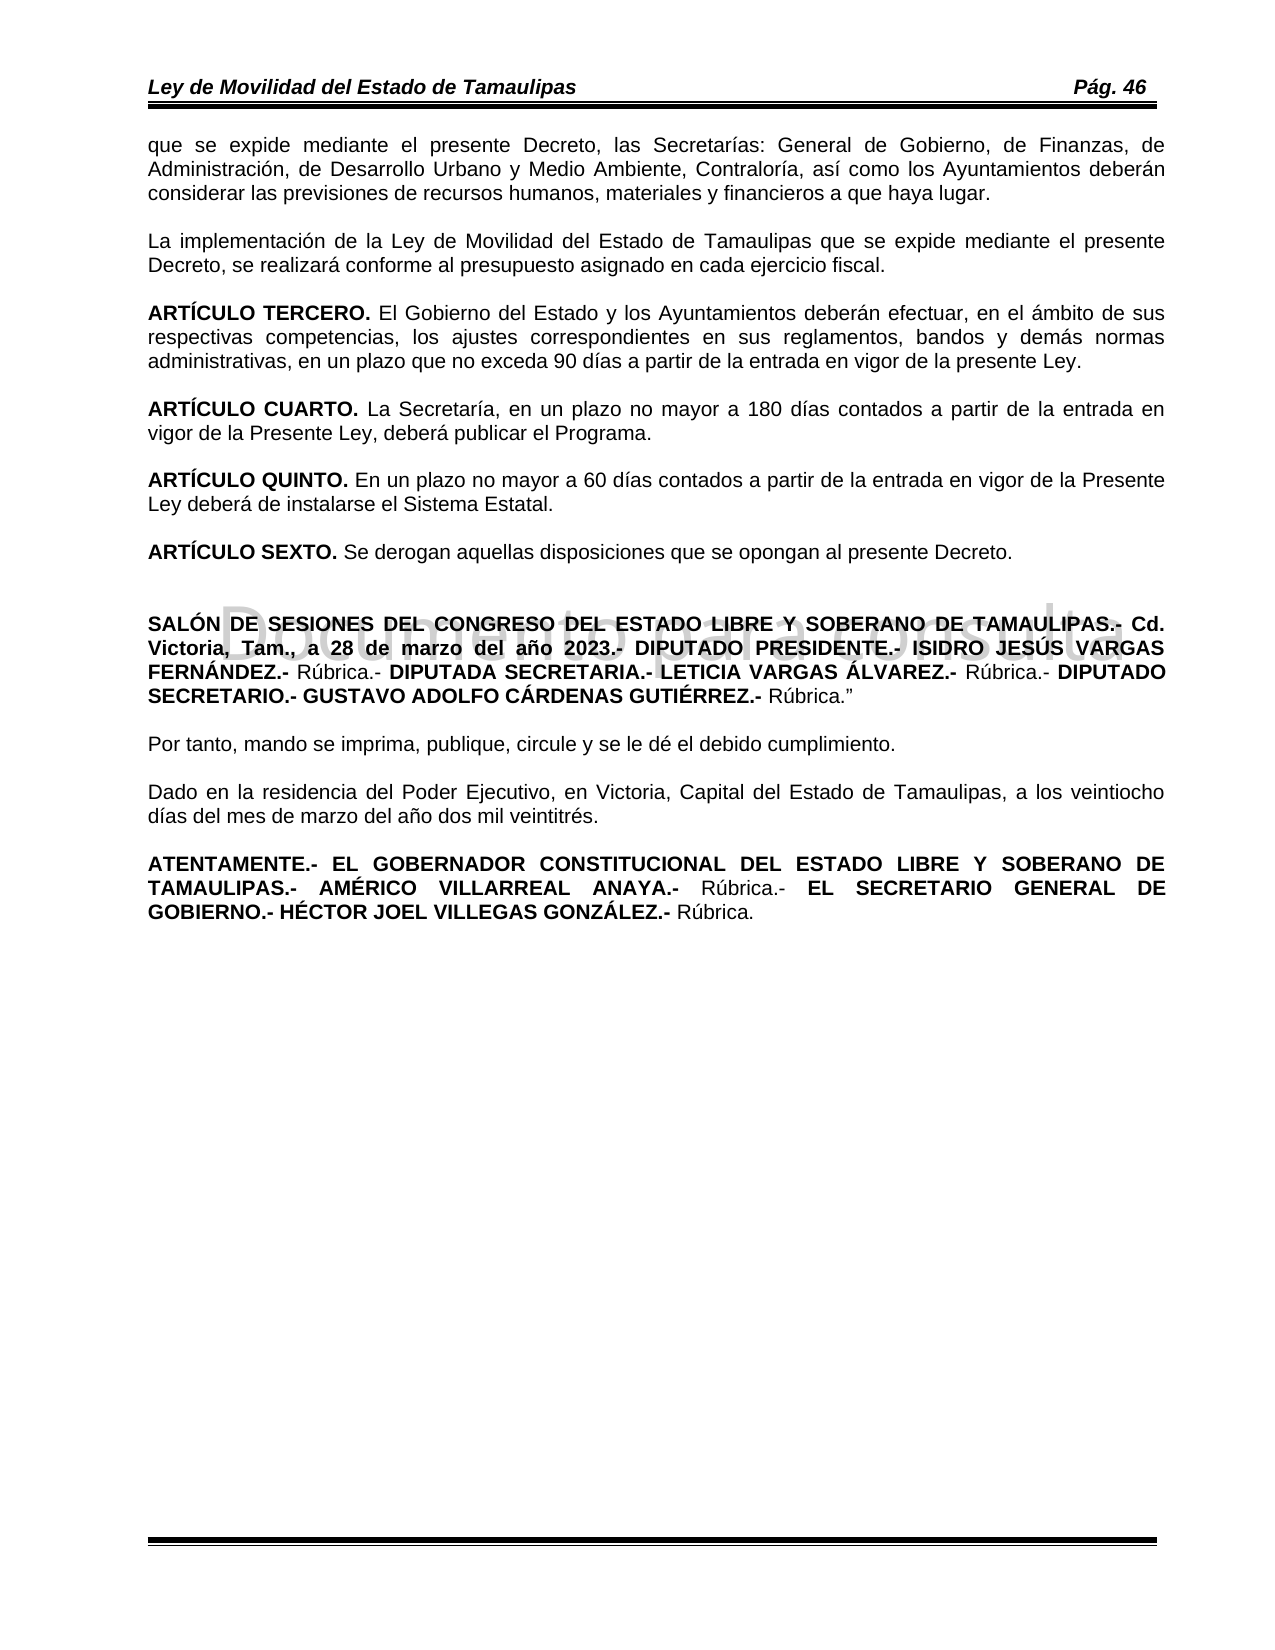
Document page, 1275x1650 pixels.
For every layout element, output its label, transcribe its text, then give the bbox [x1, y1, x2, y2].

text Por tanto, mando se imprima, publique, circule y se le dé el debido cumplimiento. [148, 732, 1166, 756]
text La implementación de la Ley de Movilidad del Estado de Tamaulipas que se expide mediante el presente Decreto, se realizará conforme al presupuesto asignado en cada ejercicio fiscal. [148, 229, 1166, 277]
text ARTÍCULO TERCERO. El Gobierno del Estado y los Ayuntamientos deberán efectuar, en el ámbito de sus respectivas competencias, los ajustes correspondientes en sus reglamentos, bandos y demás normas administrativas, en un plazo que no exceda 90 días a partir de la entrada en vigor de la presente Ley. [148, 301, 1166, 372]
text Dado en la residencia del Poder Ejecutivo, en Victoria, Capital del Estado de Tamaulipas, a los veintiocho días del mes de marzo del año dos mil veintitrés. [148, 780, 1166, 828]
text ARTÍCULO QUINTO. En un plazo no mayor a 60 días contados a partir de la entrada en vigor de la Presente Ley deberá de instalarse el Sistema Estatal. [148, 468, 1166, 516]
text ARTÍCULO SEXTO. Se derogan aquellas disposiciones que se opongan al presente Decreto. [148, 540, 1166, 564]
text SALÓN DE SESIONES DEL CONGRESO DEL ESTADO LIBRE Y SOBERANO DE TAMAULIPAS.- Cd. Victoria, Tam., a 28 de marzo del año 2023.- DIPUTADO PRESIDENTE.- ISIDRO JESÚS VARGAS FERNÁNDEZ.- Rúbrica.- DIPUTADA SECRETARIA.- LETICIA VARGAS ÁLVAREZ.- Rúbrica.- DIPUTADO SECRETARIO.- GUSTAVO ADOLFO CÁRDENAS GUTIÉRREZ.- Rúbrica.” [148, 612, 1166, 708]
text ATENTAMENTE.- EL GOBERNADOR CONSTITUCIONAL DEL ESTADO LIBRE Y SOBERANO DE TAMAULIPAS.- AMÉRICO VILLARREAL ANAYA.- Rúbrica.- EL SECRETARIO GENERAL DE GOBIERNO.- HÉCTOR JOEL VILLEGAS GONZÁLEZ.- Rúbrica. [148, 852, 1166, 923]
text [148, 133, 1166, 205]
text ARTÍCULO CUARTO. La Secretaría, en un plazo no mayor a 180 días contados a partir de la entrada en vigor de la Presente Ley, deberá publicar el Programa. [148, 396, 1166, 444]
